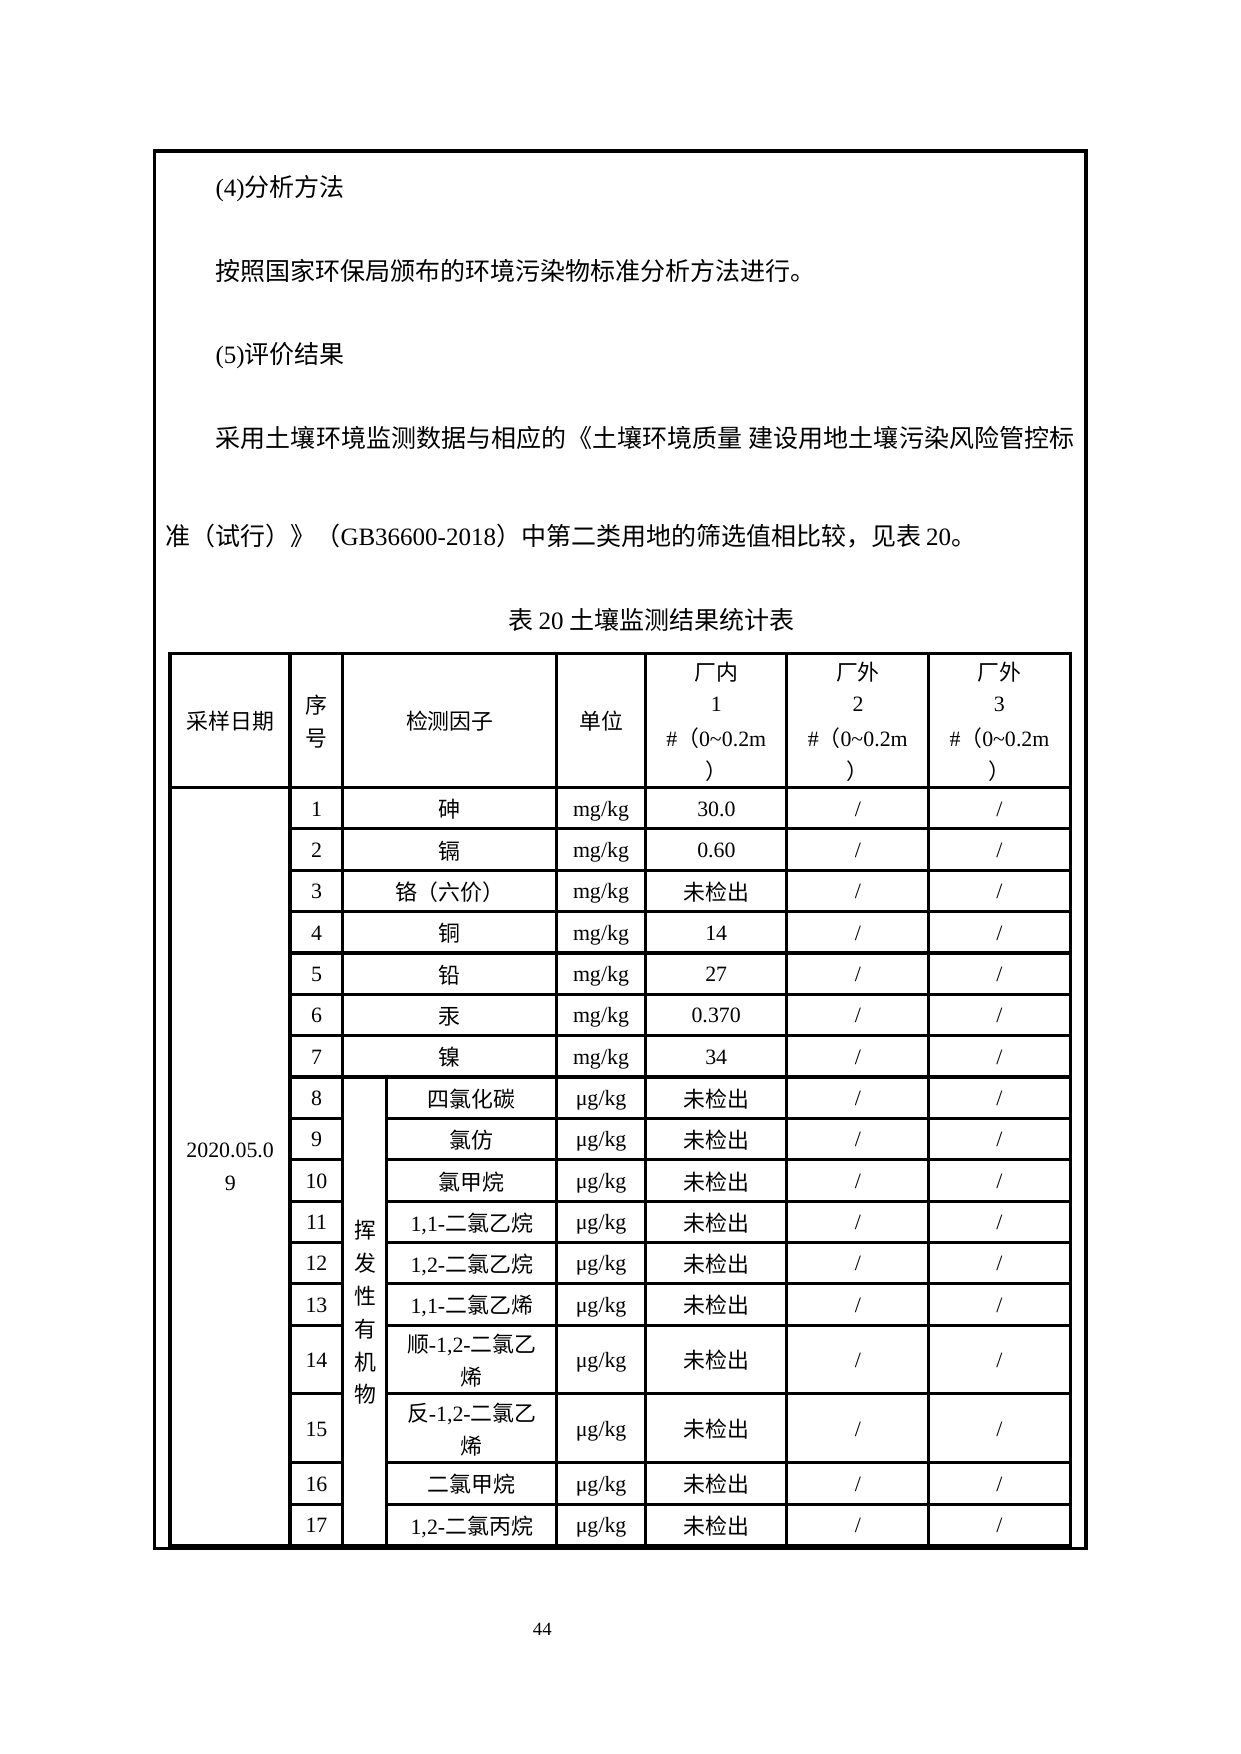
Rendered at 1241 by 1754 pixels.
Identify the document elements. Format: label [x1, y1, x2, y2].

table_header [156, 153, 1084, 1547]
